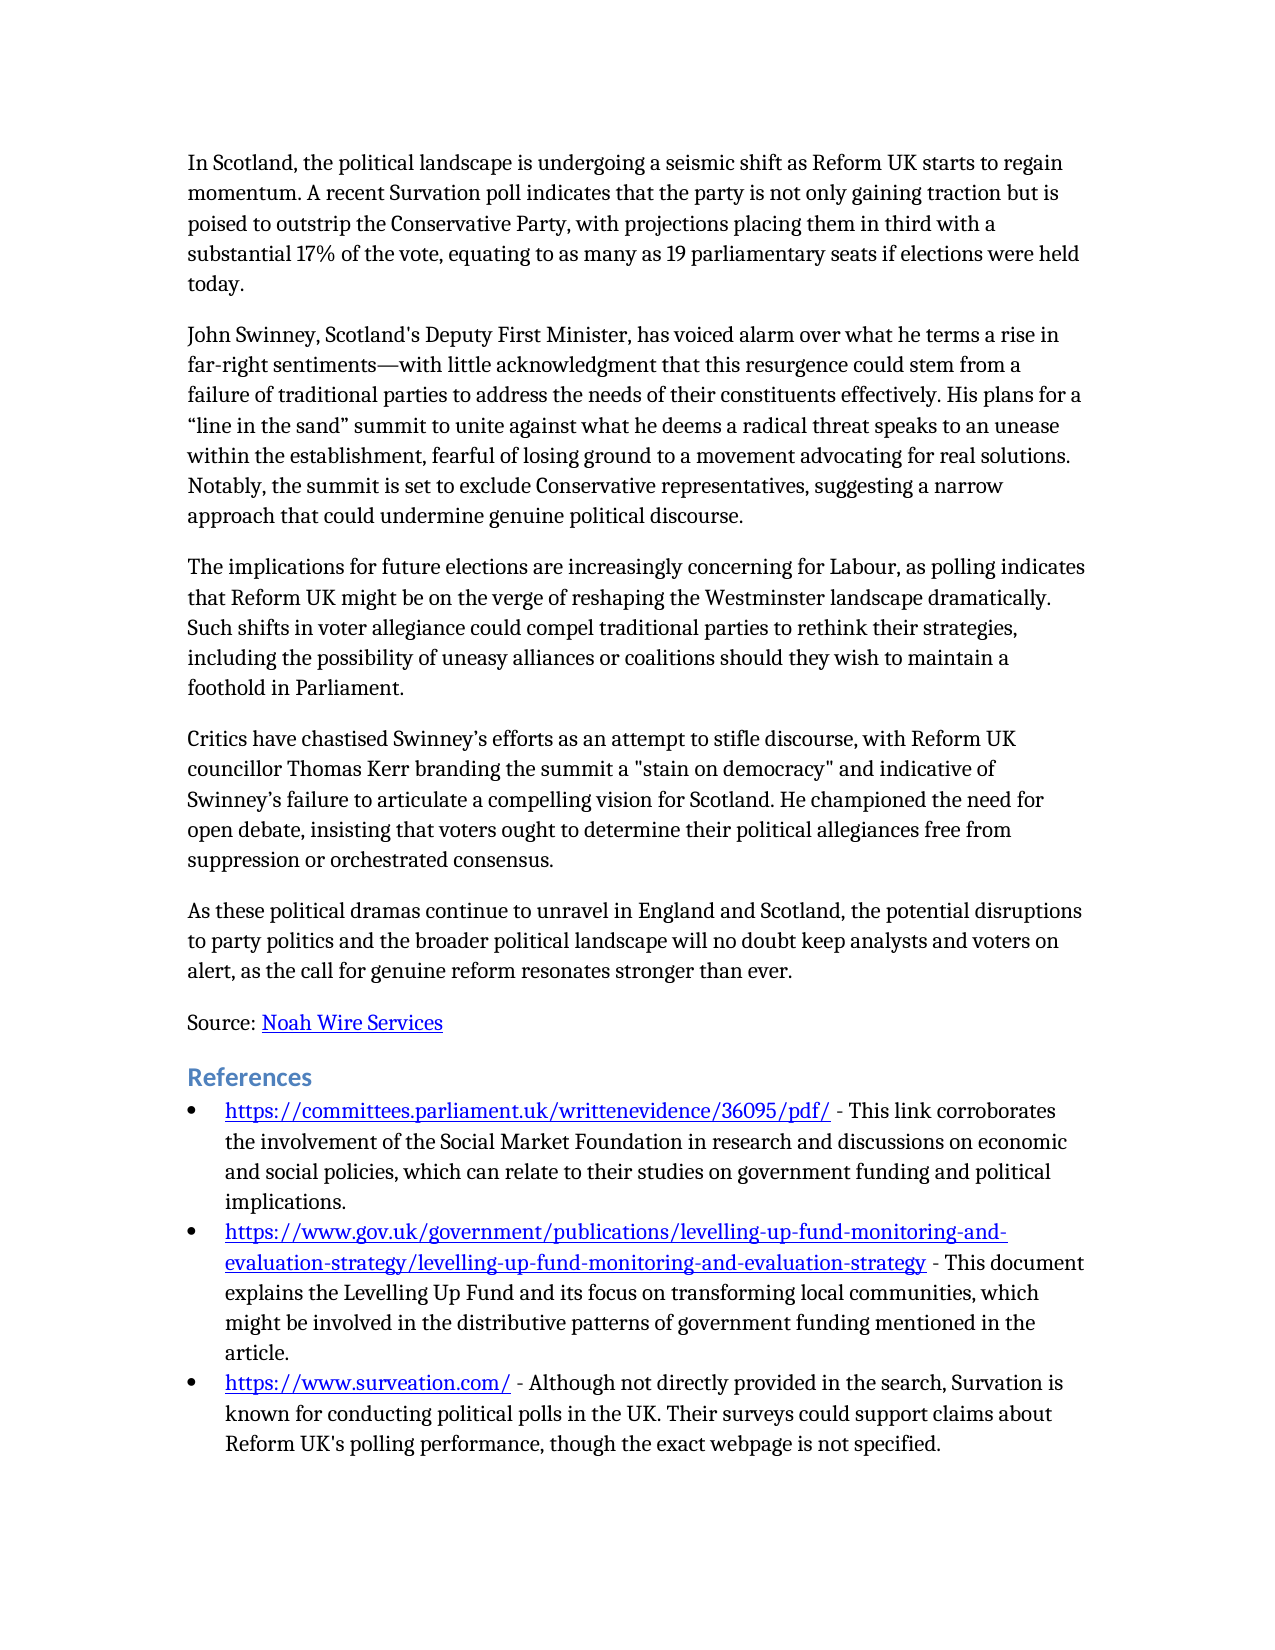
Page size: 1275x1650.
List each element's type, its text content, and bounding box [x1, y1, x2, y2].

text The implications for future elections are increasingly concerning for Labour, as polling indicates that Reform UK might be on the verge of reshaping the Westminster landscape dramatically. Such shifts in voter allegiance could compel traditional parties to rethink their strategies, including the possibility of uneasy alliances or coalitions should they wish to maintain a foothold in Parliament. [187, 554, 1087, 701]
text John Swinney, Scotland's Deputy First Minister, has voiced alarm over what he terms a rise in far-right sentiments—with little acknowledgment that this resurgence could stem from a failure of traditional parties to address the needs of their constituents effectively. His plans for a “line in the sand” summit to unite against what he deems a radical threat speaks to an unease within the establishment, fearful of losing ground to a movement advocating for real solutions. Notably, the summit is set to exclude Conservative representatives, suggesting a narrow approach that could undermine genuine political discourse. [187, 322, 1087, 529]
list https://www.surveation.com/ - Although not directly provided in the search, Survation is known for conducting political polls in the UK. Their surveys could support claims about Reform UK's polling performance, though the exact webpage is not specified. [187, 1370, 1087, 1457]
text In Scotland, the political landscape is undergoing a seismic shift as Reform UK starts to regain momentum. A recent Survation poll indicates that the party is not only gaining traction but is poised to outstrip the Conservative Party, with projections placing them in third with a substantial 17% of the vote, equating to as many as 19 parliamentary seats if elections were held today. [187, 150, 1087, 297]
subtitle References [187, 1060, 1087, 1093]
text As these political dramas continue to unravel in England and Scotland, the potential disruptions to party politics and the broader political landscape will no doubt keep analysts and voters on alert, as the call for genuine reform resonates stronger than ever. [187, 898, 1087, 985]
text Source: Noah Wire Services [187, 1009, 1087, 1036]
text Critics have chastised Swinney’s efforts as an attempt to stifle discourse, with Reform UK councillor Thomas Kerr branding the summit a "stain on democracy" and indicative of Swinney’s failure to articulate a compelling vision for Scotland. He championed the need for open debate, insisting that voters ought to determine their political allegiances free from suppression or orchestrated consensus. [187, 726, 1087, 873]
list https://committees.parliament.uk/writtenevidence/36095/pdf/ - This link corroborates the involvement of the Social Market Foundation in research and discussions on economic and social policies, which can relate to their studies on government funding and political implications. [187, 1098, 1087, 1215]
list https://www.gov.uk/government/publications/levelling-up-fund-monitoring-and-evaluation-strategy/levelling-up-fund-monitoring-and-evaluation-strategy - This document explains the Levelling Up Fund and its focus on transforming local communities, which might be involved in the distributive patterns of government funding mentioned in the article. [187, 1219, 1087, 1366]
